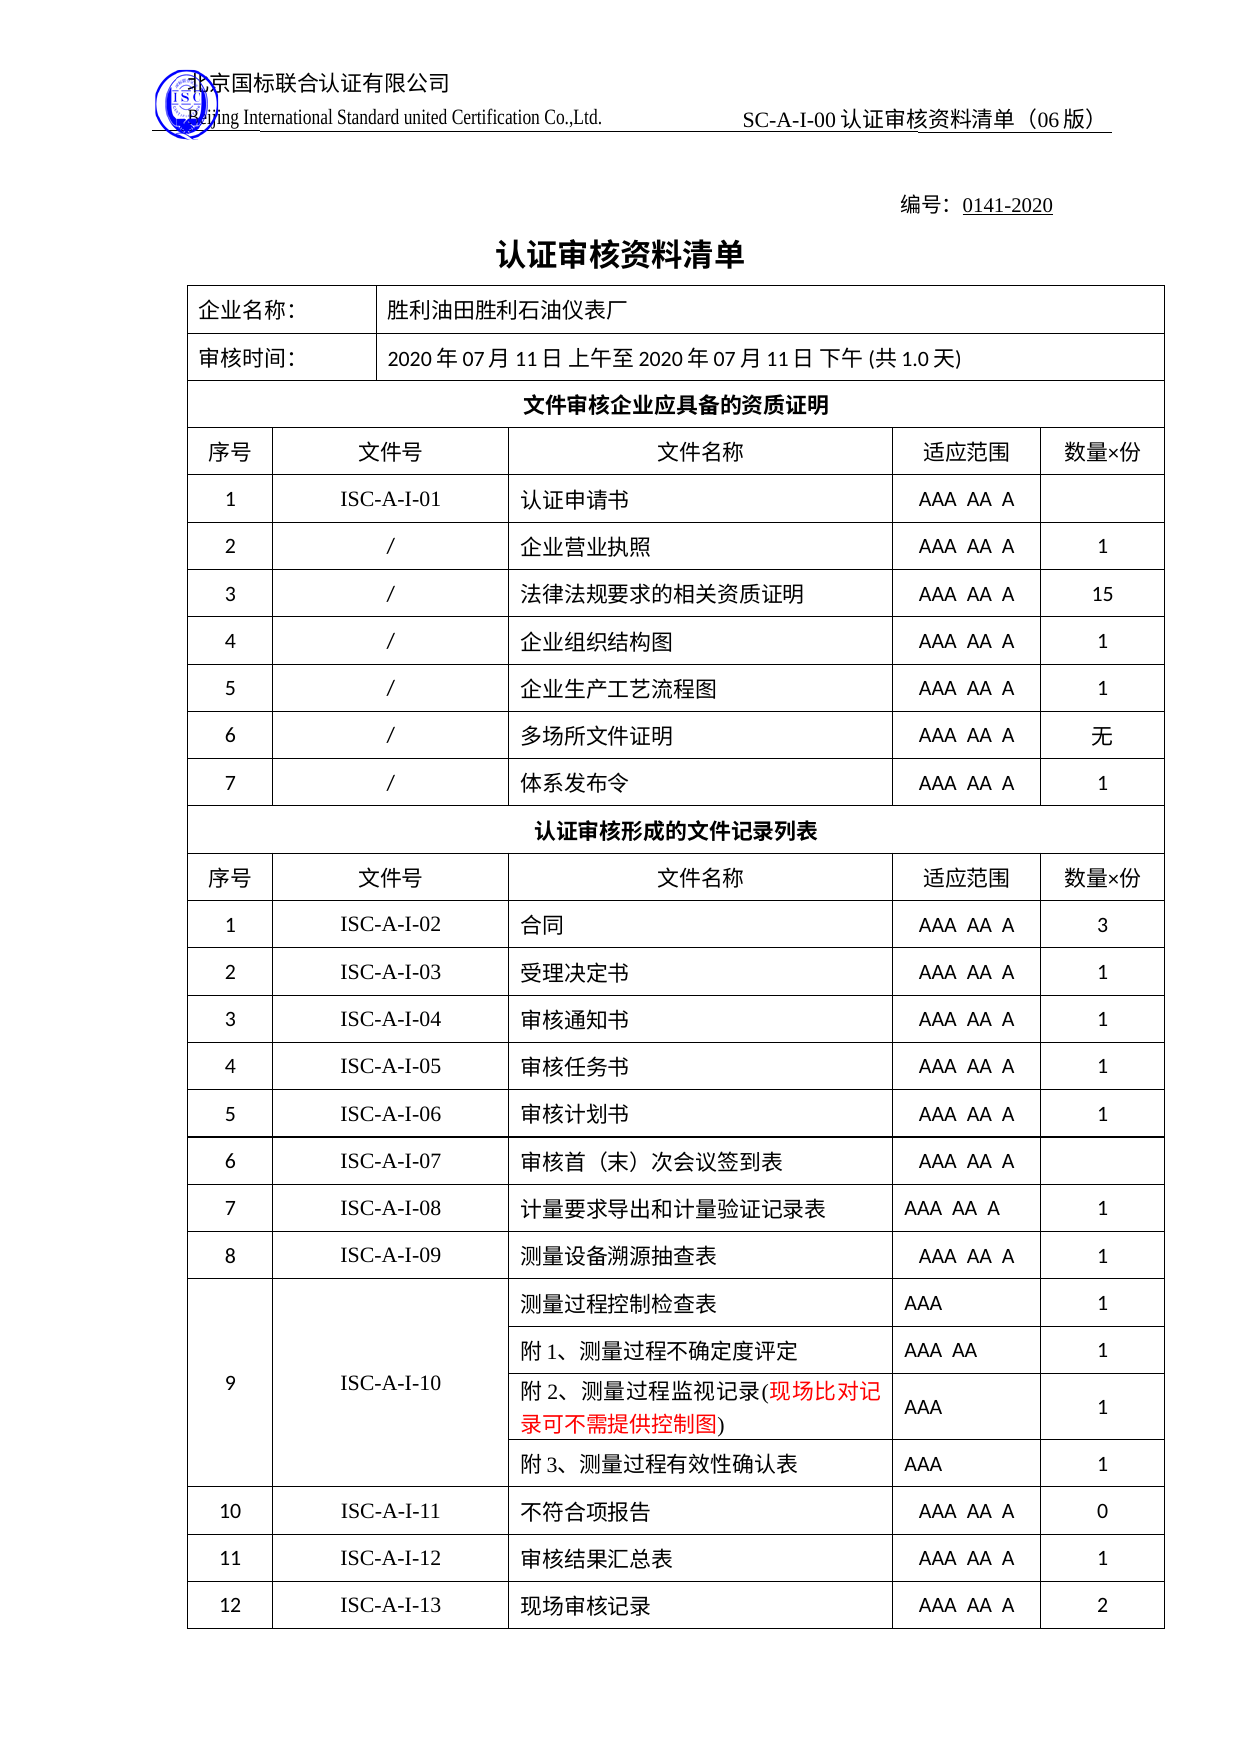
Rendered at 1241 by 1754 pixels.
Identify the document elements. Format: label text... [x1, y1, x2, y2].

table_cell 附3、测量过程有效性确认表 [509, 1440, 892, 1486]
table_cell ISC-A-I-08 [273, 1185, 508, 1231]
table_cell 9 [188, 1279, 272, 1486]
table_cell 计量要求导出和计量验证记录表 [509, 1185, 892, 1231]
table_cell AAA AA A [893, 712, 1040, 758]
table_cell 不符合项报告 [509, 1487, 892, 1533]
table_header 胜利油田胜利石油仪表厂 [377, 286, 1164, 332]
table_cell 审核计划书 [509, 1090, 892, 1136]
table_cell AAA AA A [893, 1090, 1040, 1136]
table_cell 2 [1041, 1582, 1164, 1628]
table_cell 1 [1041, 617, 1164, 663]
table_cell ISC-A-I-10 [273, 1279, 508, 1486]
table_cell 4 [188, 1043, 272, 1089]
table_cell 4 [188, 617, 272, 663]
table_cell 审核通知书 [509, 996, 892, 1042]
table_cell 适应范围 [893, 428, 1040, 474]
table_cell AAA AA A [893, 1043, 1040, 1089]
table_cell 文件号 [273, 854, 508, 900]
table_cell AAA AA A [893, 1535, 1040, 1581]
table_cell AAA AA A [893, 570, 1040, 616]
table_cell AAA AA A [893, 996, 1040, 1042]
table_cell 文件号 [273, 428, 508, 474]
table_cell 11 [188, 1535, 272, 1581]
table_cell 1 [1041, 948, 1164, 994]
table_cell 0 [1041, 1487, 1164, 1533]
table_cell 审核首（末）次会议签到表 [509, 1138, 892, 1184]
table_header 企业名称： [188, 286, 376, 332]
table_cell AAA [893, 1440, 1040, 1486]
table_cell 1 [1041, 1090, 1164, 1136]
table_cell 体系发布令 [509, 759, 892, 805]
table_cell 2020年07月11日 上午至2020年07月11日 下午 (共1.0天) [377, 334, 1164, 380]
table_cell AAA AA A [893, 617, 1040, 663]
table_cell 12 [188, 1582, 272, 1628]
table_cell AAA [893, 1279, 1040, 1326]
table_cell AAA AA A [893, 475, 1040, 522]
table_cell 文件名称 [509, 428, 892, 474]
table_cell 多场所文件证明 [509, 712, 892, 758]
table_cell 审核时间： [188, 334, 376, 380]
table_cell 8 [188, 1232, 272, 1278]
table_cell AAA AA A [893, 665, 1040, 711]
table_cell 3 [188, 570, 272, 616]
table_cell / [273, 665, 508, 711]
table_cell 1 [1041, 1535, 1164, 1581]
table_cell AAA AA A [893, 1138, 1040, 1184]
table_cell 适应范围 [893, 854, 1040, 900]
table_cell / [273, 523, 508, 569]
table_cell / [273, 759, 508, 805]
table_cell 数量×份 [1041, 428, 1164, 474]
table_cell 文件审核企业应具备的资质证明 [188, 381, 1164, 427]
table_cell 1 [1041, 1374, 1164, 1439]
table_cell 无 [1041, 712, 1164, 758]
table_cell 企业生产工艺流程图 [509, 665, 892, 711]
picture [154, 69, 218, 139]
table_cell 5 [188, 1090, 272, 1136]
table_cell 6 [188, 1138, 272, 1184]
table_cell AAA AA A [893, 523, 1040, 569]
table_cell 企业组织结构图 [509, 617, 892, 663]
table_cell 1 [1041, 1185, 1164, 1231]
table_cell ISC-A-I-06 [273, 1090, 508, 1136]
table_cell 6 [188, 712, 272, 758]
table_cell 法律法规要求的相关资质证明 [509, 570, 892, 616]
table_cell 认证申请书 [509, 475, 892, 522]
table_cell 15 [1041, 570, 1164, 616]
table_cell 测量设备溯源抽查表 [509, 1232, 892, 1278]
table_cell 测量过程控制检查表 [509, 1279, 892, 1326]
table_cell ISC-A-I-09 [273, 1232, 508, 1278]
table_cell 1 [1041, 1327, 1164, 1373]
table_cell / [273, 712, 508, 758]
table_cell 企业营业执照 [509, 523, 892, 569]
text 认证审核资料清单 [187, 220, 1053, 285]
table_cell ISC-A-I-13 [273, 1582, 508, 1628]
table_cell [1041, 1138, 1164, 1184]
table_cell [1041, 475, 1164, 522]
table_cell 认证审核形成的文件记录列表 [188, 806, 1164, 853]
table_cell 1 [188, 475, 272, 522]
table_cell AAA AA A [893, 948, 1040, 994]
table_cell ISC-A-I-01 [273, 475, 508, 522]
table_cell ISC-A-I-07 [273, 1138, 508, 1184]
table_cell AAA AA A [893, 1232, 1040, 1278]
table_cell 审核任务书 [509, 1043, 892, 1089]
table_cell 3 [1041, 901, 1164, 947]
table_cell 现场审核记录 [509, 1582, 892, 1628]
table_cell AAA AA [893, 1327, 1040, 1373]
table_cell 1 [1041, 996, 1164, 1042]
table_cell AAA AA A [893, 1487, 1040, 1533]
table_cell ISC-A-I-12 [273, 1535, 508, 1581]
text 编号：0141-2020 [187, 188, 1053, 220]
table_cell ISC-A-I-11 [273, 1487, 508, 1533]
table_cell 合同 [509, 901, 892, 947]
table_cell AAA AA A [893, 759, 1040, 805]
table_cell 附2、测量过程监视记录(现场比对记录可不需提供控制图) [509, 1374, 892, 1439]
table_cell 10 [188, 1487, 272, 1533]
table_cell 数量×份 [1041, 854, 1164, 900]
table_cell 3 [188, 996, 272, 1042]
table_cell 序号 [188, 854, 272, 900]
table_cell / [273, 570, 508, 616]
table_cell ISC-A-I-05 [273, 1043, 508, 1089]
table_cell 1 [1041, 759, 1164, 805]
table_cell 7 [188, 759, 272, 805]
table_cell ISC-A-I-04 [273, 996, 508, 1042]
table_cell 1 [1041, 665, 1164, 711]
table_cell / [273, 617, 508, 663]
table_cell 文件名称 [509, 854, 892, 900]
table_cell 1 [1041, 1440, 1164, 1486]
table_cell 2 [188, 948, 272, 994]
table_cell AAA AA A [893, 1185, 1040, 1231]
table_cell 1 [188, 901, 272, 947]
table_cell AAA AA A [893, 901, 1040, 947]
table_cell 受理决定书 [509, 948, 892, 994]
table_cell 1 [1041, 523, 1164, 569]
table_cell 审核结果汇总表 [509, 1535, 892, 1581]
table_cell ISC-A-I-03 [273, 948, 508, 994]
table_cell 1 [1041, 1232, 1164, 1278]
table_cell ISC-A-I-02 [273, 901, 508, 947]
table_cell 2 [188, 523, 272, 569]
table_cell 5 [188, 665, 272, 711]
table_cell 附1、测量过程不确定度评定 [509, 1327, 892, 1373]
table_cell AAA [893, 1374, 1040, 1439]
table_cell 序号 [188, 428, 272, 474]
table_cell 7 [188, 1185, 272, 1231]
table_cell 1 [1041, 1043, 1164, 1089]
table_cell 1 [1041, 1279, 1164, 1326]
table_cell AAA AA A [893, 1582, 1040, 1628]
